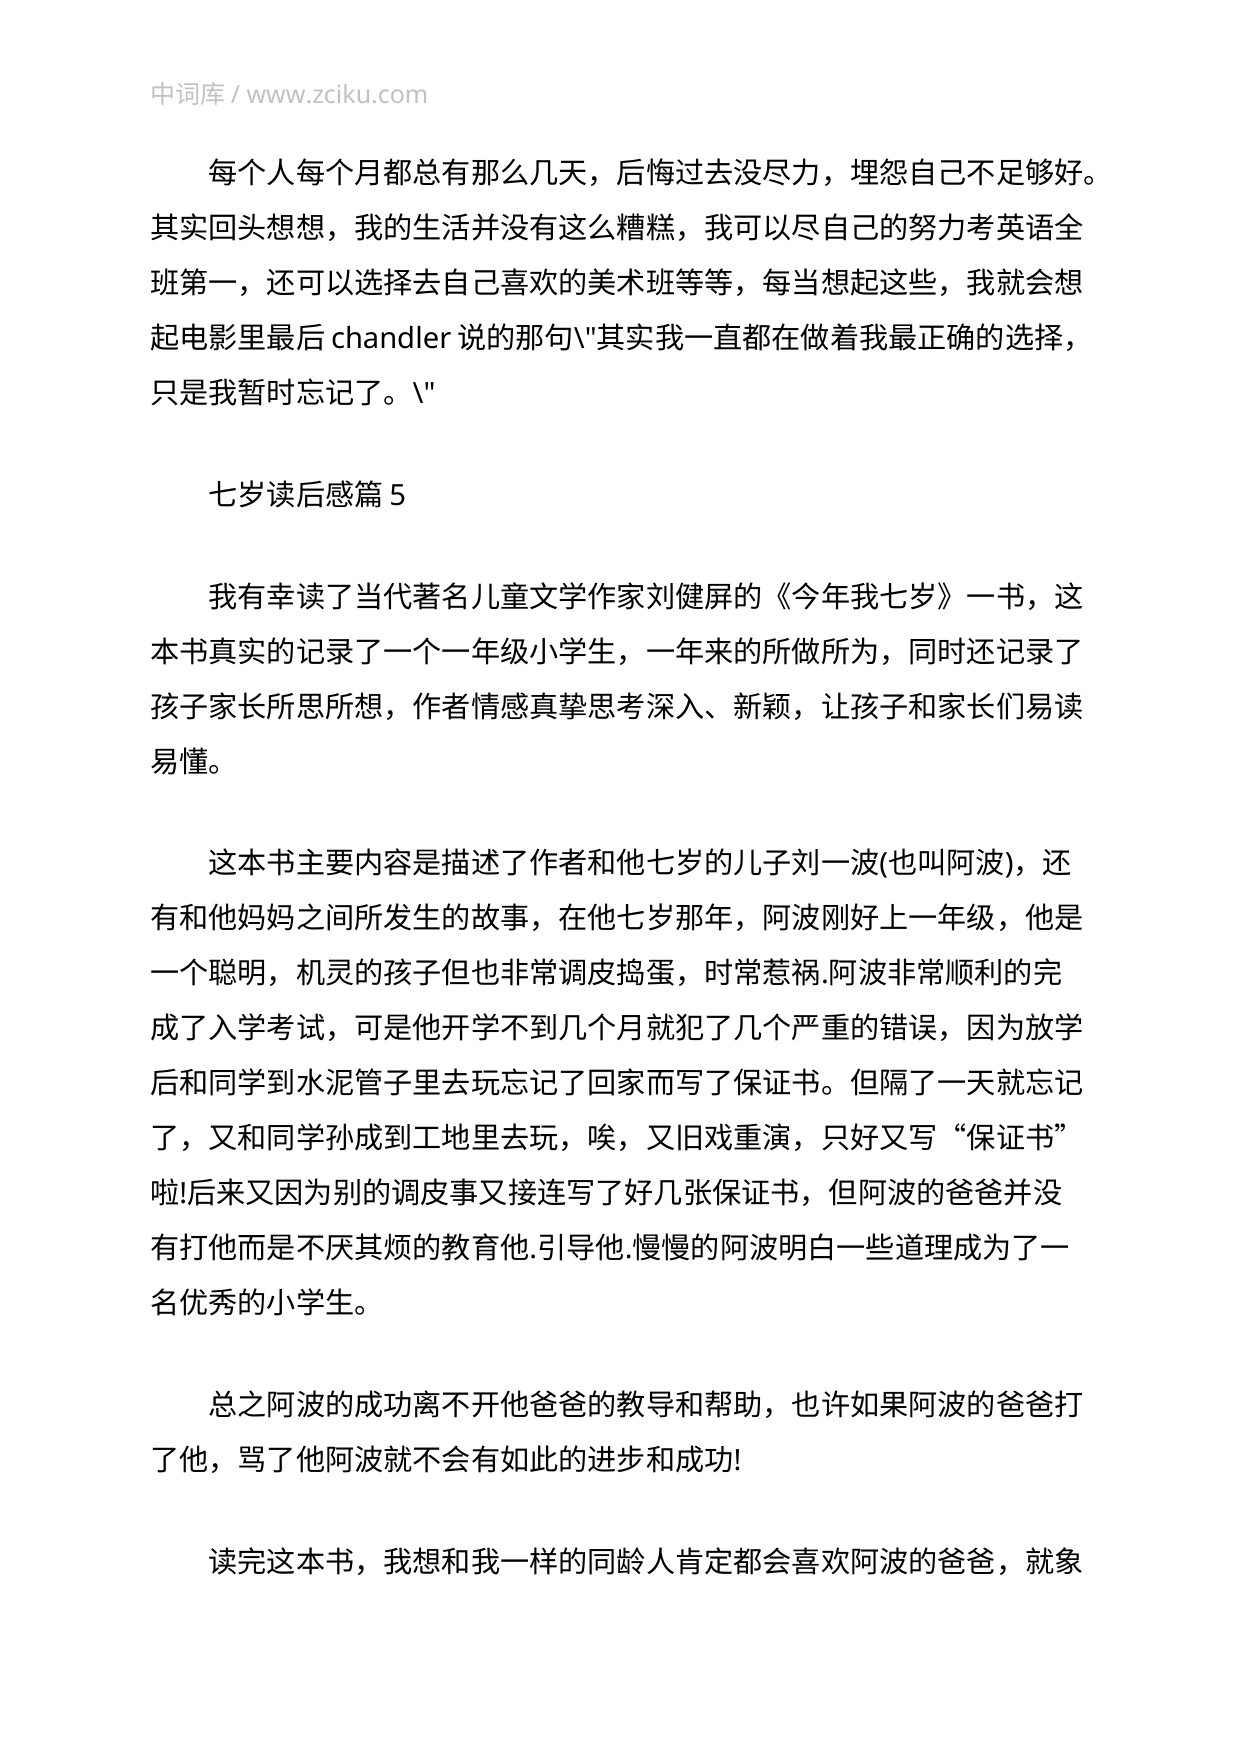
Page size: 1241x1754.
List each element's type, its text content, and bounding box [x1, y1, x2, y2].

text 这本书主要内容是描述了作者和他七岁的儿子刘一波(也叫阿波)，还有和他妈妈之间所发生的故事，在他七岁那年，阿波刚好上一年级，他是一个聪明，机灵的孩子但也非常调皮捣蛋，时常惹祸.阿波非常顺利的完成了入学考试，可是他开学不到几个月就犯了几个严重的错误，因为放学后和同学到水泥管子里去玩忘记了回家而写了保证书。但隔了一天就忘记了，又和同学孙成到工地里去玩，唉，又旧戏重演，只好又写“保证书”啦!后来又因为别的调皮事又接连写了好几张保证书，但阿波的爸爸并没有打他而是不厌其烦的教育他.引导他.慢慢的阿波明白一些道理成为了一名优秀的小学生。 [150, 840, 1090, 1322]
text 七岁读后感篇5 [150, 472, 1090, 514]
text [150, 1538, 1090, 1581]
text 每个人每个月都总有那么几天，后悔过去没尽力，埋怨自己不足够好。其实回头想想，我的生活并没有这么糟糕，我可以尽自己的努力考英语全班第一，还可以选择去自己喜欢的美术班等等，每当想起这些，我就会想起电影里最后chandler说的那句\"其实我一直都在做着我最正确的选择，只是我暂时忘记了。\" [150, 150, 1090, 412]
text 总之阿波的成功离不开他爸爸的教导和帮助，也许如果阿波的爸爸打了他，骂了他阿波就不会有如此的进步和成功! [150, 1381, 1090, 1479]
text 我有幸读了当代著名儿童文学作家刘健屏的《今年我七岁》一书，这本书真实的记录了一个一年级小学生，一年来的所做所为，同时还记录了孩子家长所思所想，作者情感真挚思考深入、新颖，让孩子和家长们易读易懂。 [150, 574, 1090, 781]
